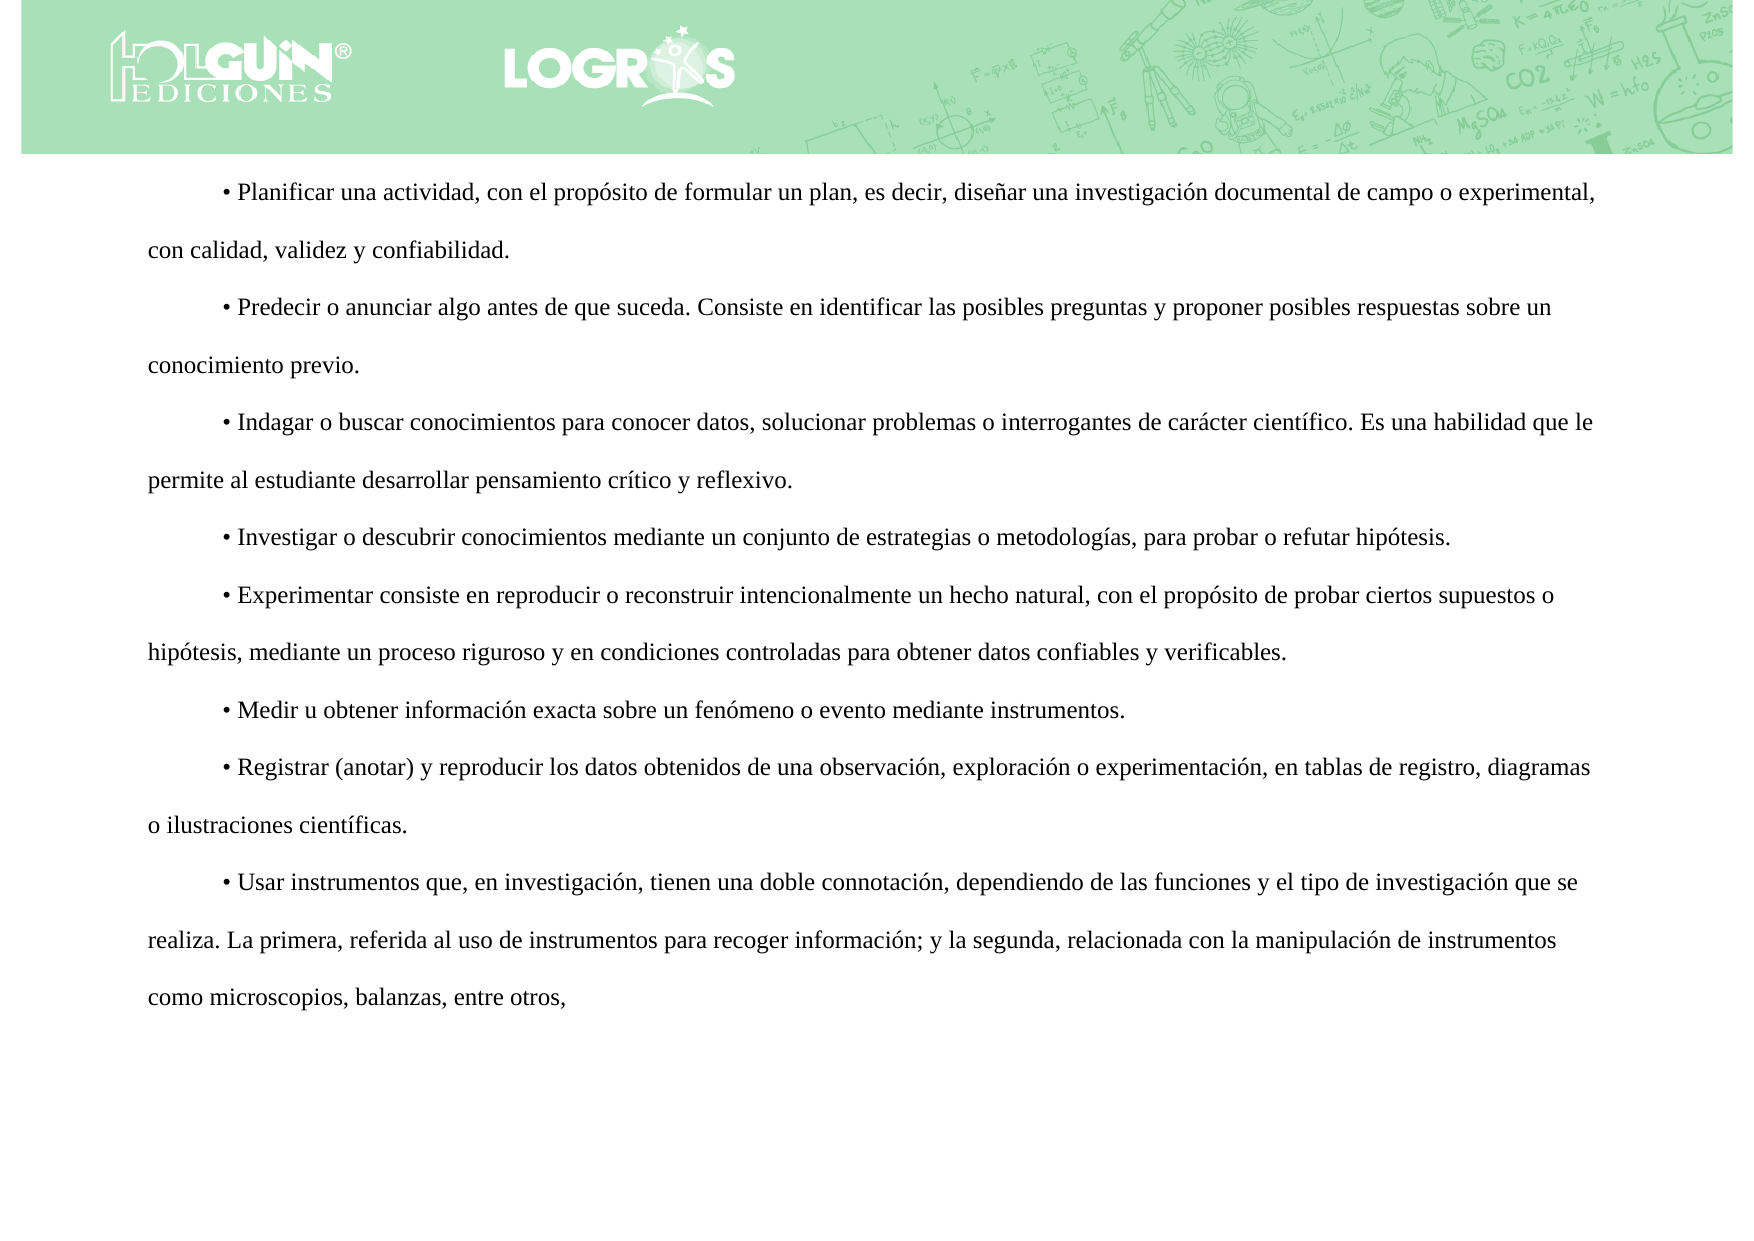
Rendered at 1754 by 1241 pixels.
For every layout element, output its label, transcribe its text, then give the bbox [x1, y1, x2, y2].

text • Investigar o descubrir conocimientos mediante un conjunto de estrategias o metodologías, para probar o refutar hipótesis. [148, 522, 1606, 551]
text • Usar instrumentos que, en investigación, tienen una doble connotación, dependiendo de las funciones y el tipo de investigación que se realiza. La primera, referida al uso de instrumentos para recoger información; y la segunda, relacionada con la manipulación de instrumentos como microscopios, balanzas, entre otros, [148, 867, 1606, 1011]
text • Registrar (anotar) y reproducir los datos obtenidos de una observación, exploración o experimentación, en tablas de registro, diagramas o ilustraciones científicas. [148, 752, 1606, 838]
text • Medir u obtener información exacta sobre un fenómeno o evento mediante instrumentos. [148, 695, 1606, 723]
text • Indagar o buscar conocimientos para conocer datos, solucionar problemas o interrogantes de carácter científico. Es una habilidad que le permite al estudiante desarrollar pensamiento crítico y reflexivo. [148, 407, 1606, 493]
text • Experimentar consiste en reproducir o reconstruir intencionalmente un hecho natural, con el propósito de probar ciertos supuestos o hipótesis, mediante un proceso riguroso y en condiciones controladas para obtener datos confiables y verificables. [148, 580, 1606, 666]
text • Predecir o anunciar algo antes de que suceda. Consiste en identificar las posibles preguntas y proponer posibles respuestas sobre un conocimiento previo. [148, 292, 1606, 378]
text • Planificar una actividad, con el propósito de formular un plan, es decir, diseñar una investigación documental de campo o experimental, con calidad, validez y confiabilidad. [148, 177, 1606, 263]
picture [21, 0, 1733, 154]
